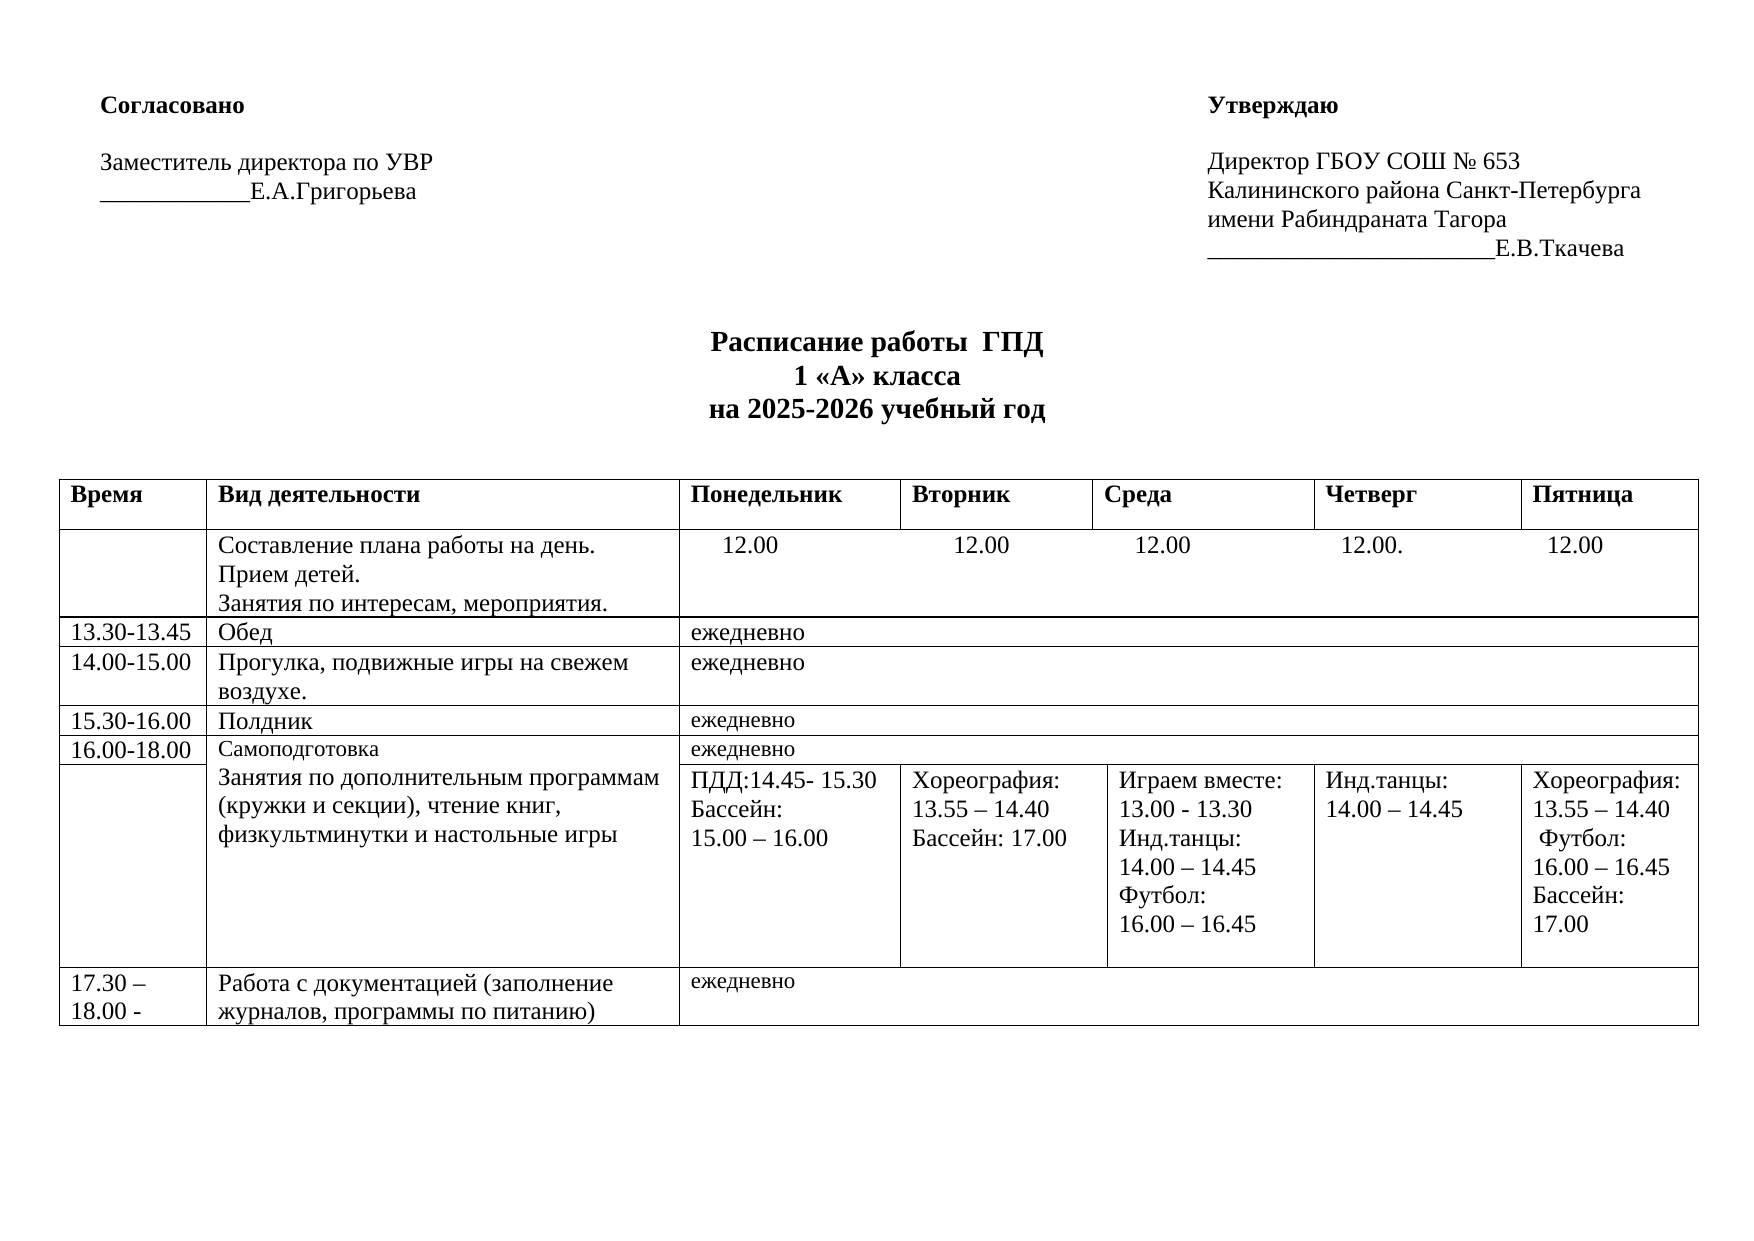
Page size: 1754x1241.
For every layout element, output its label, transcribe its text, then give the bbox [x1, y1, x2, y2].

table_header Вторник [901, 480, 1092, 529]
table_cell 12.00 12.00 12.00 12.00. 12.00 [680, 530, 1698, 616]
table_cell Составление плана работы на день. Прием детей. Занятия по интересам, мероприятия. [207, 530, 679, 616]
table_cell Полдник [207, 706, 679, 734]
table_header Понедельник [680, 480, 900, 529]
text Расписание работы ГПД 1 «А» класса [118, 291, 1636, 391]
table_cell Обед [207, 618, 679, 646]
table_cell ежедневно [680, 618, 1698, 646]
table_cell Работа с документацией (заполнение журналов, программы по питанию) [207, 968, 679, 1025]
table_cell Хореография: 13.55 – 14.40 Футбол: 16.00 – 16.45 Бассейн: 17.00 [1522, 765, 1698, 967]
table_cell Хореография: 13.55 – 14.40 Бассейн: 17.00 [901, 765, 1107, 967]
text на 2025-2026 учебный год [118, 391, 1636, 425]
table_cell ежедневно [680, 647, 1698, 705]
table_cell 17.30 – 18.00 - [60, 968, 206, 1025]
table_cell ежедневно [680, 736, 1698, 764]
table_header Пятница [1522, 480, 1698, 529]
table_cell [60, 530, 206, 616]
table_header Утверждаю Директор ГБОУ СОШ № 653 Калининского района Санкт-Петербурга имени Рабиндраната Тагора _______________________Е.В.Ткачева [1197, 90, 1698, 289]
table_cell ПДД:14.45- 15.30 Бассейн: 15.00 – 16.00 [680, 765, 900, 967]
table_cell 16.00-18.00 [60, 736, 206, 764]
table_header Четверг [1315, 480, 1521, 529]
table_cell 14.00-15.00 [60, 647, 206, 705]
table_cell [60, 765, 206, 967]
table_cell Инд.танцы: 14.00 – 14.45 [1315, 765, 1521, 967]
table_cell 13.30-13.45 [60, 618, 206, 646]
table_header Время [60, 480, 206, 529]
table_cell Прогулка, подвижные игры на свежем воздухе. [207, 647, 679, 705]
table_header Среда [1093, 480, 1314, 529]
table_cell ежедневно [680, 706, 1698, 734]
table_header Согласовано Заместитель директора по УВР ____________Е.А.Григорьева [89, 90, 1196, 289]
table_cell Играем вместе: 13.00 - 13.30 Инд.танцы: 14.00 – 14.45 Футбол: 16.00 – 16.45 [1108, 765, 1314, 967]
table_cell Самоподготовка Занятия по дополнительным программам (кружки и секции), чтение книг, физкультминутки и настольные игры [207, 736, 679, 967]
table_cell 15.30-16.00 [60, 706, 206, 734]
table_header Вид деятельности [207, 480, 679, 529]
table_cell ежедневно [680, 968, 1698, 1025]
